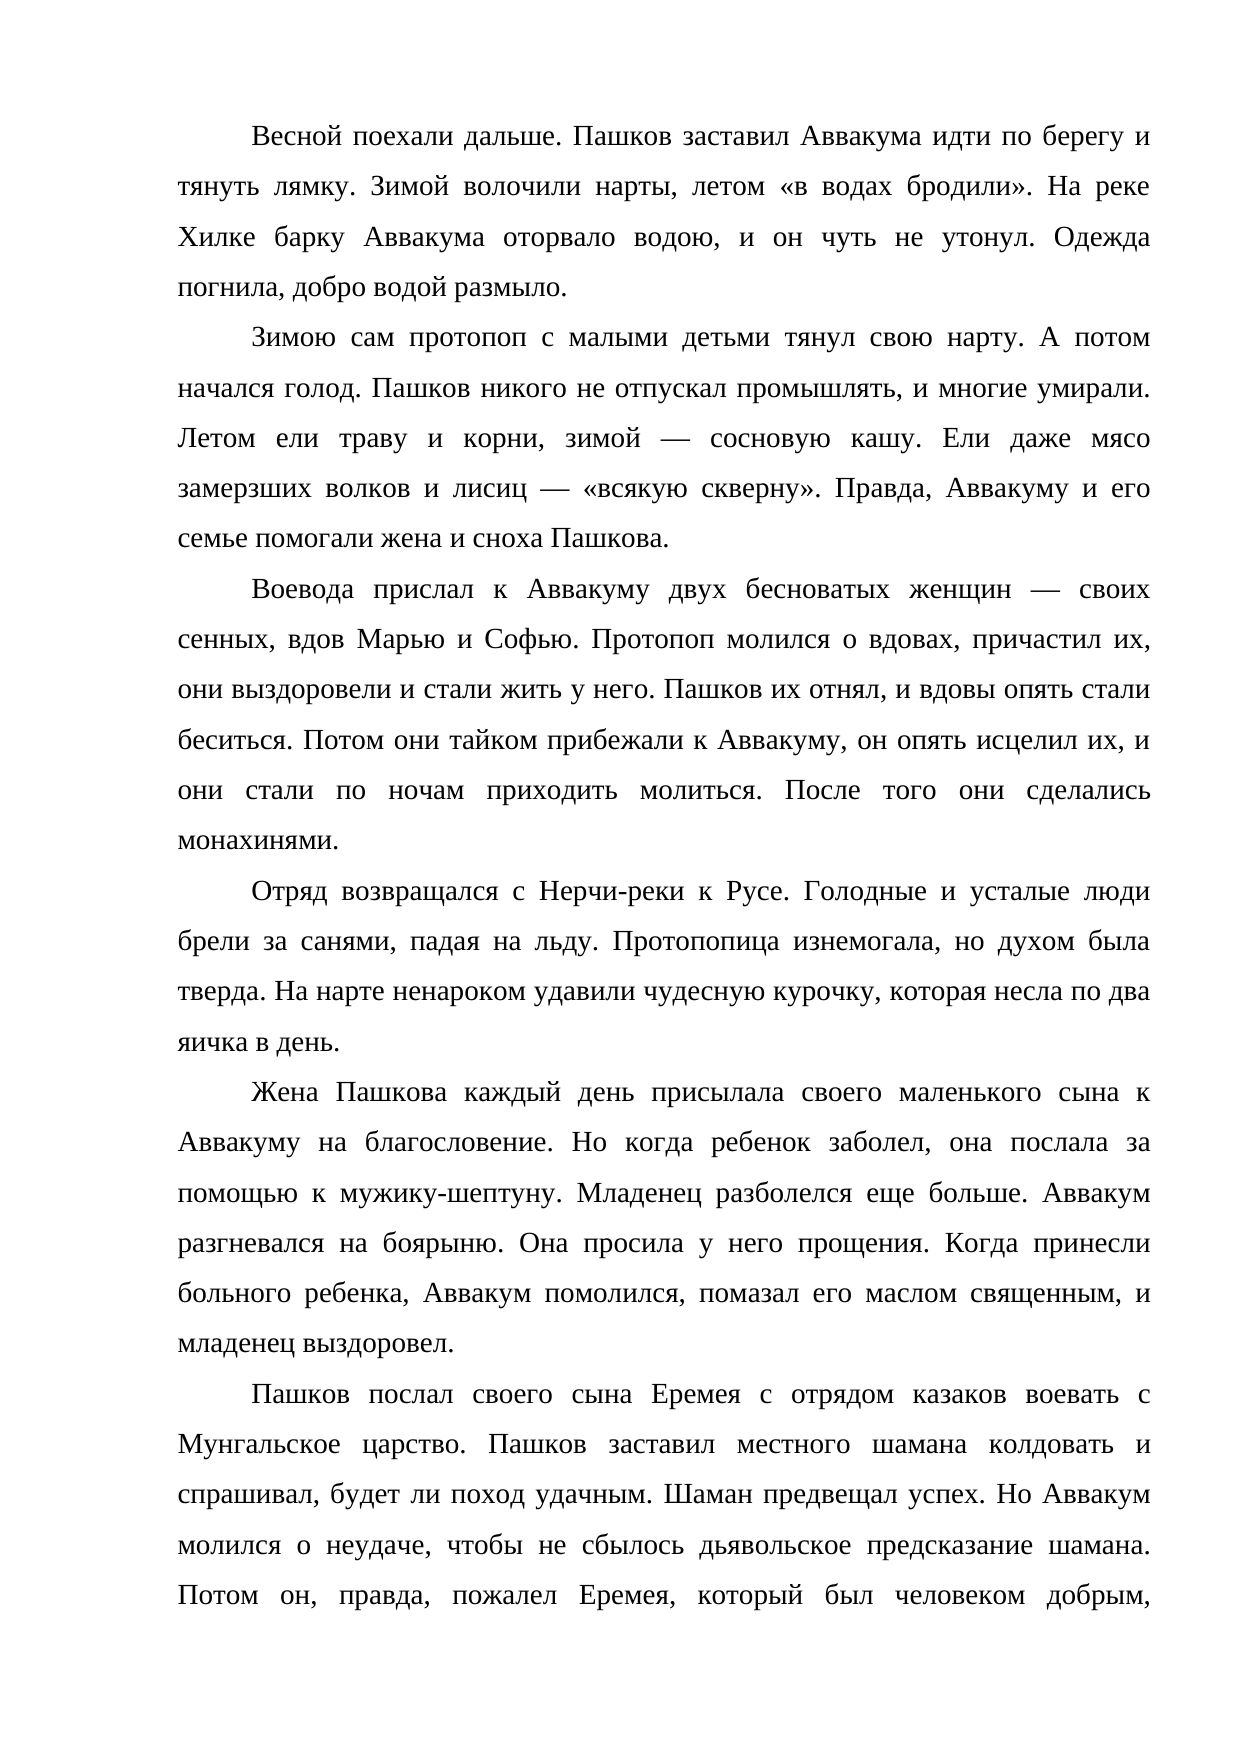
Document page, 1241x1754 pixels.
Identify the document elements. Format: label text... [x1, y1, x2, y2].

text Отряд возвращался с Нерчи-реки к Русе. Голодные и усталые люди брели за санями, падая на льду. Протопопица изнемогала, но духом была тверда. На нарте ненароком удавили чудесную курочку, которая несла по два яичка в день. [177, 873, 1152, 1057]
text Воевода прислал к Аввакуму двух бесноватых женщин — своих сенных, вдов Марью и Софью. Протопоп молился о вдовах, причастил их, они выздоровели и стали жить у него. Пашков их отнял, и вдовы опять стали беситься. Потом они тайком прибежали к Аввакуму, он опять исцелил их, и они стали по ночам приходить молиться. После того они сделались монахинями. [177, 571, 1152, 856]
text Жена Пашкова каждый день присылала своего маленького сына к Аввакуму на благословение. Но когда ребенок заболел, она послала за помощью к мужику-шептуну. Младенец разболелся еще больше. Аввакум разгневался на боярыню. Она просила у него прощения. Когда принесли больного ребенка, Аввакум помолился, помазал его маслом священным, и младенец выздоровел. [177, 1074, 1152, 1359]
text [177, 1376, 1152, 1611]
text Зимою сам протопоп с малыми детьми тянул свою нарту. А потом начался голод. Пашков никого не отпускал промышлять, и многие умирали. Летом ели траву и корни, зимой — сосновую кашу. Ели даже мясо замерзших волков и лисиц — «всякую скверну». Правда, Аввакуму и его семье помогали жена и сноха Пашкова. [177, 319, 1152, 554]
text Весной поехали дальше. Пашков заставил Аввакума идти по берегу и тянуть лямку. Зимой волочили нарты, летом «в водах бродили». На реке Хилке барку Аввакума оторвало водою, и он чуть не утонул. Одежда погнила, добро водой размыло. [177, 118, 1152, 303]
